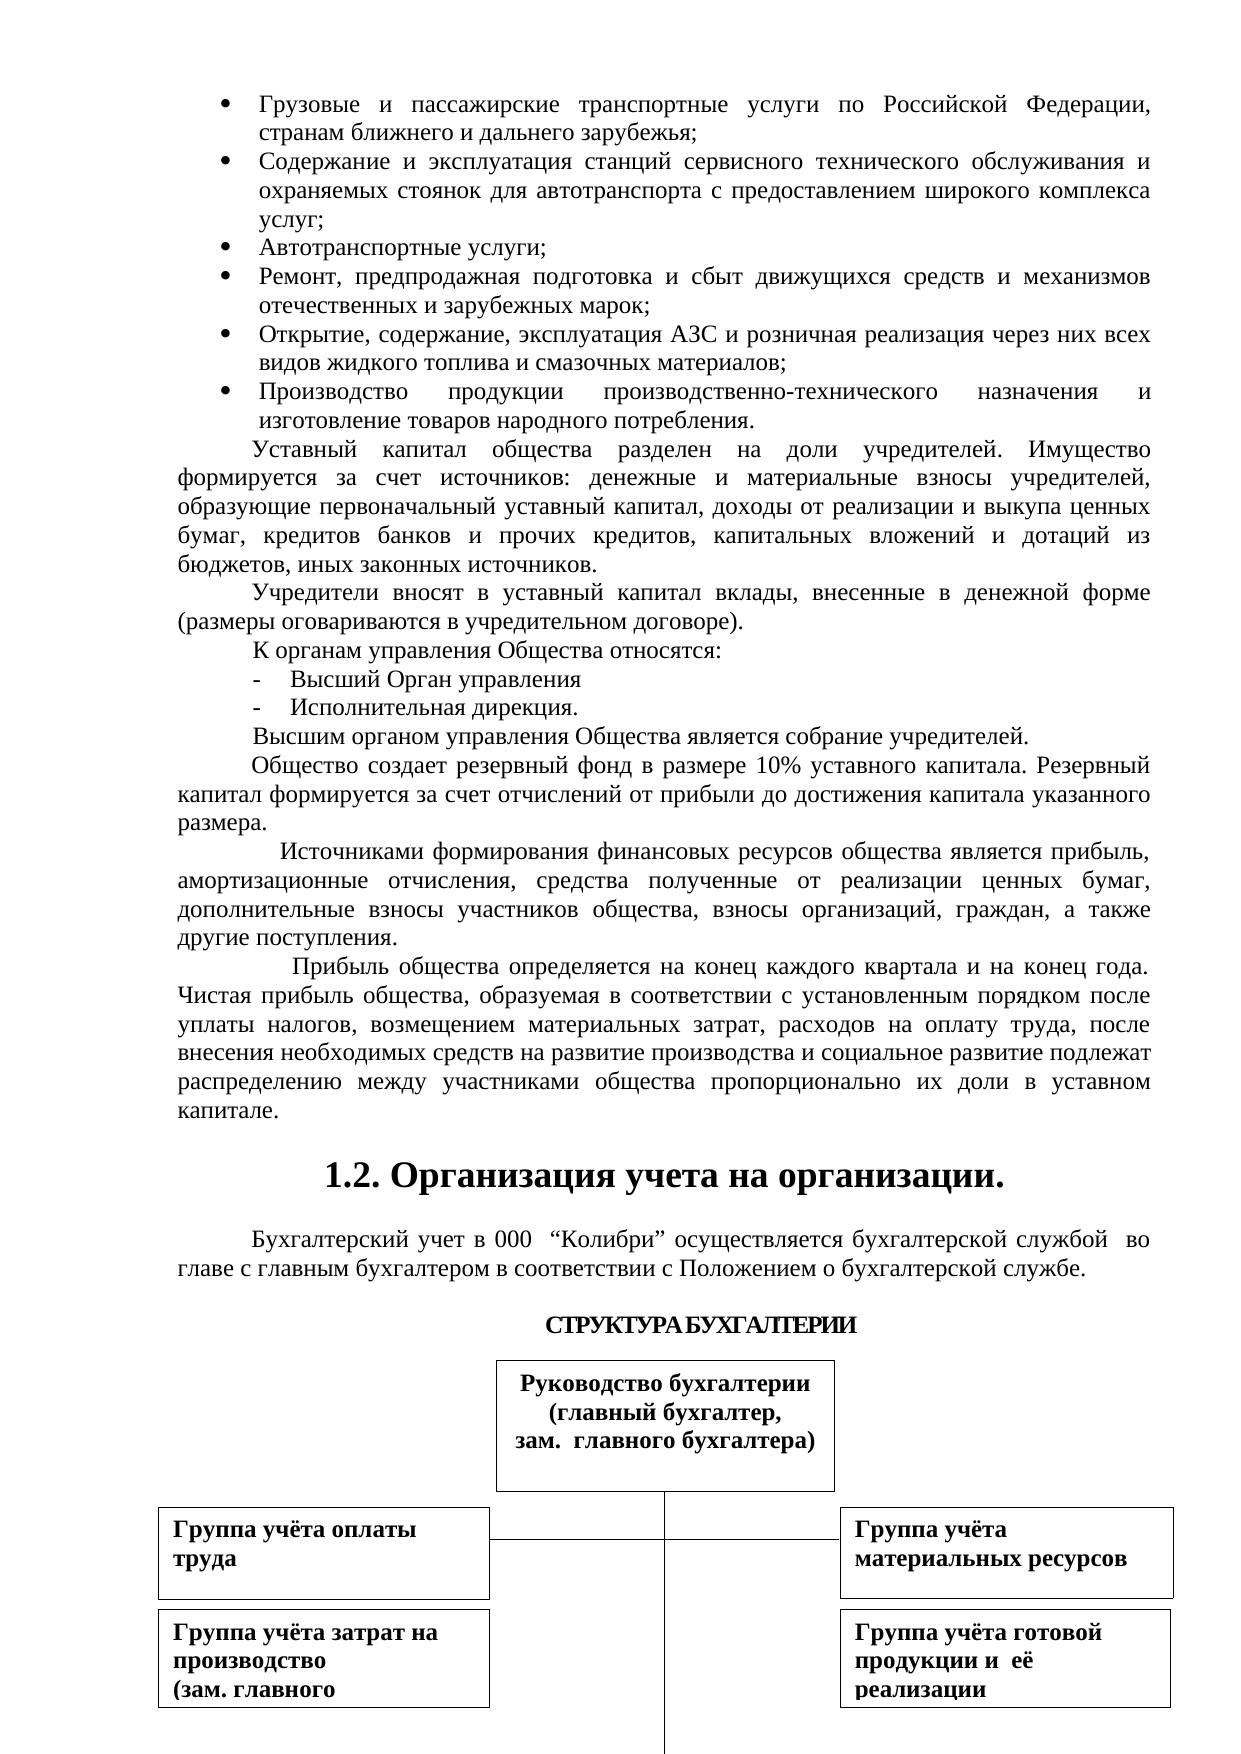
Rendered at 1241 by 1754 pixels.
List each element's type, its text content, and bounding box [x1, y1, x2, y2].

list Грузовые и пассажирские транспортные услуги по Российской Федерации, странам ближнего и дальнего зарубежья; [221, 89, 1152, 146]
list Автотранспортные услуги; [221, 232, 1152, 261]
list Открытие, содержание, эксплуатация АЗС и розничная реализация через них всех видов жидкого топлива и смазочных материалов; [221, 319, 1152, 376]
text К органам управления Общества относятся: [177, 635, 1152, 664]
list Производство продукции производственно-технического назначения и изготовление товаров народного потребления. [221, 376, 1152, 434]
text Бухгалтерский учет в 000 “Колибри” осуществляется бухгалтерской службой во главе с главным бухгалтером в соответствии с Положением о бухгалтерской службе. [177, 1224, 1152, 1282]
text Уставный капитал общества разделен на доли учредителей. Имущество формируется за счет источников: денежные и материальные взносы учредителей, образующие первоначальный уставный капитал, доходы от реализации и выкупа ценных бумаг, кредитов банков и прочих кредитов, капитальных вложений и дотаций из бюджетов, иных законных источников. [177, 434, 1152, 577]
text Учредители вносят в уставный капитал вклады, внесенные в денежной форме (размеры оговариваются в учредительном договоре). [177, 577, 1152, 635]
text Прибыль общества определяется на конец каждого квартала и на конец года. Чистая прибыль общества, образуемая в соответствии с установленным порядком после уплаты налогов, возмещением материальных затрат, расходов на оплату труда, после внесения необходимых средств на развитие производства и социальное развитие подлежат распределению между участниками общества пропорционально их доли в уставном капитале. [177, 951, 1152, 1124]
subtitle СТРУКТУРА БУХГАЛТЕРИИ [177, 1311, 1152, 1339]
text Общество создает резервный фонд в размере 10% уставного капитала. Резервный капитал формируется за счет отчислений от прибыли до достижения капитала указанного размера. [177, 750, 1152, 836]
list Исполнительная дирекция. [252, 692, 1152, 721]
text Высшим органом управления Общества является собрание учредителей. [177, 721, 1152, 750]
list Ремонт, предпродажная подготовка и сбыт движущихся средств и механизмов отечественных и зарубежных марок; [221, 261, 1152, 319]
text 1.2. Организация учета на организации. [177, 1152, 1152, 1196]
list Высший Орган управления [252, 664, 1152, 692]
text Источниками формирования финансовых ресурсов общества является прибыль, амортизационные отчисления, средства полученные от реализации ценных бумаг, дополнительные взносы участников общества, взносы организаций, граждан, а также другие поступления. [177, 836, 1152, 951]
list Содержание и эксплуатация станций сервисного технического обслуживания и охраняемых стоянок для автотранспорта с предоставлением широкого комплекса услуг; [221, 146, 1152, 232]
